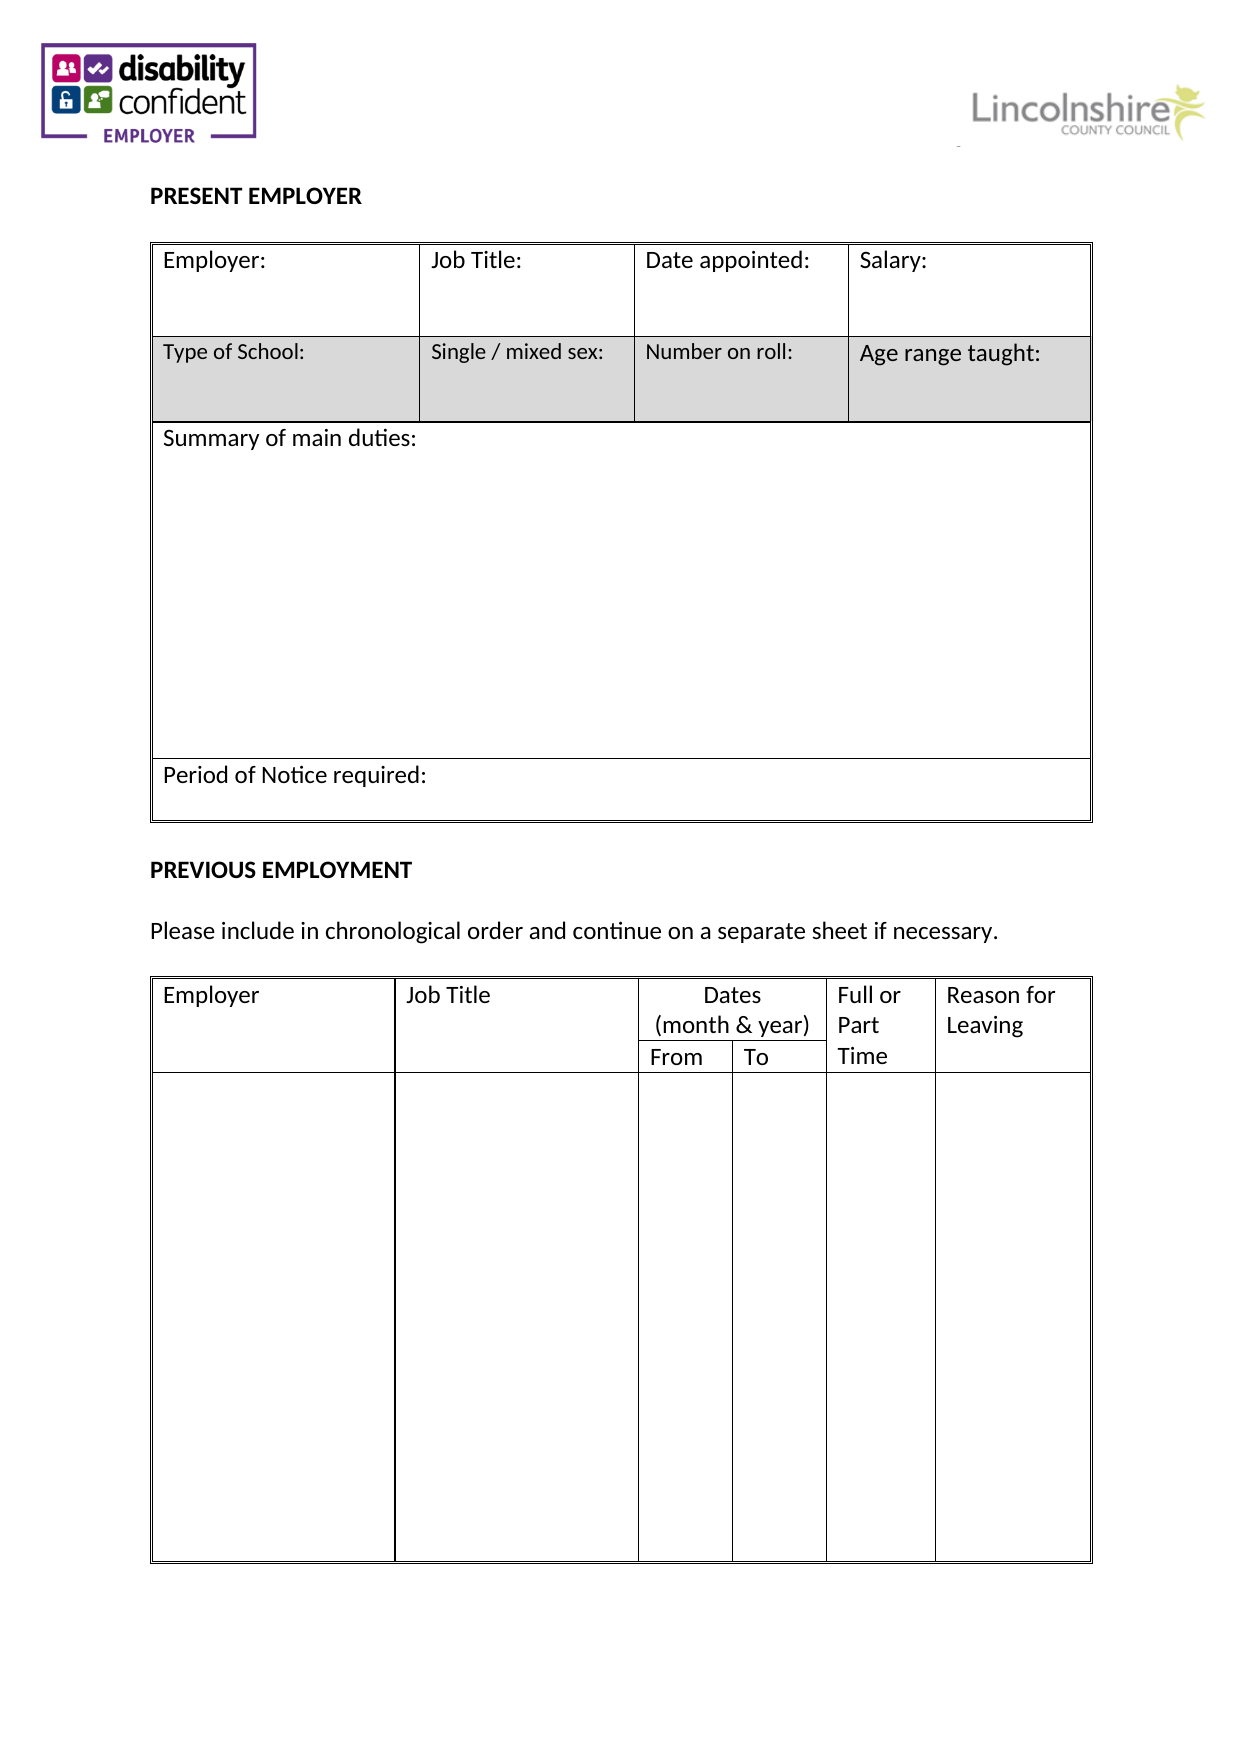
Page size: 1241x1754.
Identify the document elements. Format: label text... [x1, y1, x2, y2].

table_header Salary: [849, 245, 1090, 336]
table_cell [153, 1073, 394, 1561]
text Please include in chronological order and continue on a separate sheet if necessary. [150, 915, 1090, 945]
text PRESENT EMPLOYER [150, 181, 1090, 211]
table_cell [733, 1073, 826, 1561]
table_header Employer [153, 979, 394, 1072]
table_header Reason for Leaving [936, 979, 1090, 1072]
table_header Job Title [396, 979, 638, 1072]
table_cell Single / mixed sex: [420, 337, 634, 421]
table_header Date appointed: [635, 245, 848, 336]
table_cell Age range taught: [849, 337, 1090, 421]
table_cell From [639, 1041, 732, 1072]
table_cell [396, 1073, 406, 1561]
picture [952, 73, 1214, 147]
table_cell Summary of main duties: [153, 423, 1090, 758]
text PREVIOUS EMPLOYMENT [150, 854, 1090, 884]
table_cell [627, 1073, 638, 1561]
table_header Full or Part Time [827, 979, 935, 1072]
table_cell [827, 1073, 935, 1561]
table_cell [639, 1073, 732, 1561]
table_cell Type of School: [153, 337, 419, 421]
picture [40, 43, 257, 148]
table_cell [936, 1073, 1090, 1561]
table_header Job Title: [420, 245, 634, 336]
table_cell Number on roll: [635, 337, 848, 421]
table_cell Period of Notice required: [153, 759, 1090, 820]
